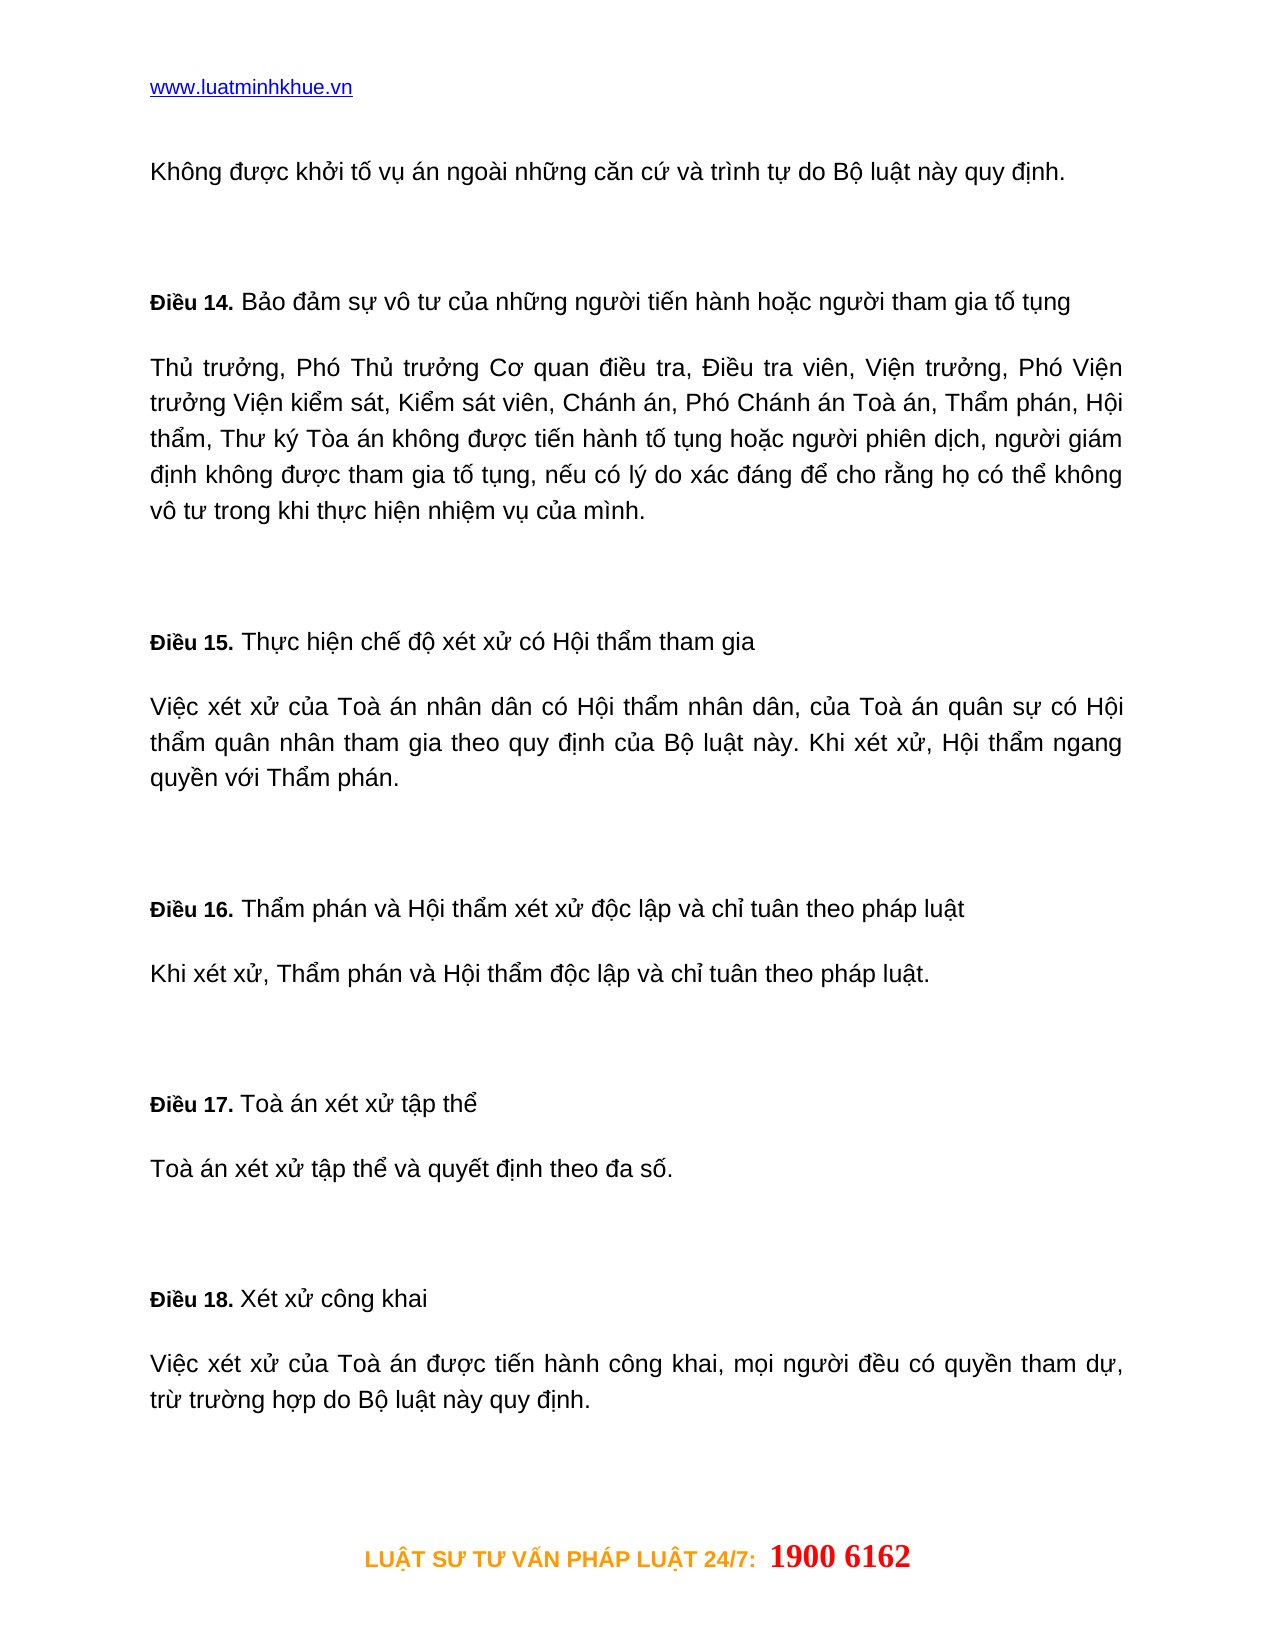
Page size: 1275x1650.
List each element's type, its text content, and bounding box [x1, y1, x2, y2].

text Điều 14. Bảo đảm sự vô tư của những người tiến hành hoặc người tham gia tố tụng [150, 280, 1125, 316]
text Điều 17. Toà án xét xử tập thể [150, 1082, 1125, 1118]
text Toà án xét xử tập thể và quyết định theo đa số. [150, 1147, 1125, 1183]
text Việc xét xử của Toà án được tiến hành công khai, mọi người đều có quyền tham dự, trừ trường hợp do Bộ luật này quy định. [150, 1342, 1125, 1414]
text Điều 15. Thực hiện chế độ xét xử có Hội thẩm tham gia [150, 619, 1125, 655]
text Điều 16. Thẩm phán và Hội thẩm xét xử độc lập và chỉ tuân theo pháp luật [150, 886, 1125, 922]
text Khi xét xử, Thẩm phán và Hội thẩm độc lập và chỉ tuân theo pháp luật. [150, 952, 1125, 987]
text Thủ trưởng, Phó Thủ trưởng Cơ quan điều tra, Điều tra viên, Viện trưởng, Phó Viện trưởng Viện kiểm sát, Kiểm sát viên, Chánh án, Phó Chánh án Toà án, Thẩm phán, Hội thẩm, Thư ký Tòa án không được tiến hành tố tụng hoặc người phiên dịch, người giám định không được tham gia tố tụng, nếu có lý do xác đáng để cho rằng họ có thể không vô tư trong khi thực hiện nhiệm vụ của mình. [150, 345, 1125, 525]
text Việc xét xử của Toà án nhân dân có Hội thẩm nhân dân, của Toà án quân sự có Hội thẩm quân nhân tham gia theo quy định của Bộ luật này. Khi xét xử, Hội thẩm ngang quyền với Thẩm phán. [150, 684, 1125, 792]
text Điều 18. Xét xử công khai [150, 1277, 1125, 1313]
text Không được khởi tố vụ án ngoài những căn cứ và trình tự do Bộ luật này quy định. [150, 150, 1125, 186]
